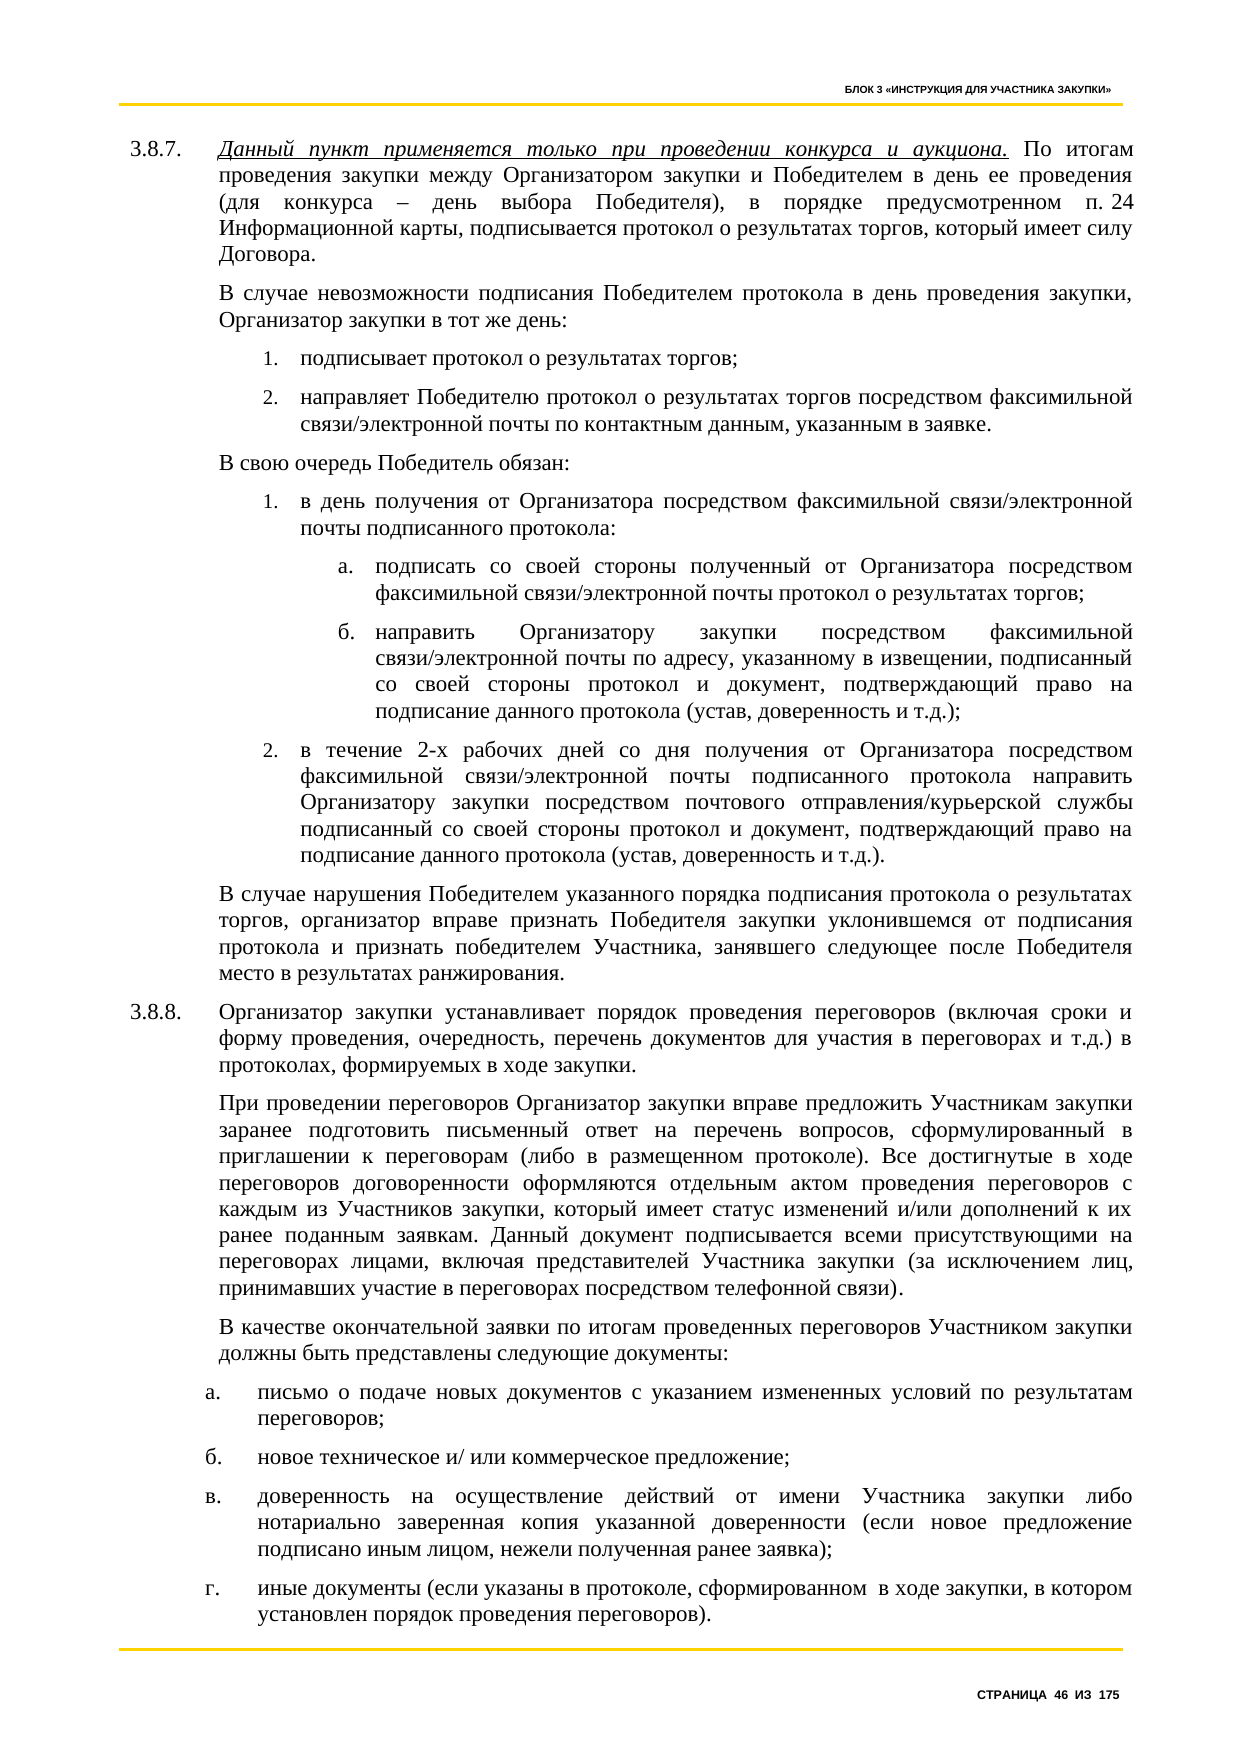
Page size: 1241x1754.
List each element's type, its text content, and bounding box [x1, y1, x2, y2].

list письмо о подаче новых документов с указанием измененных условий по результатам переговоров; [205, 1378, 1134, 1431]
text Организатор закупки устанавливает порядок проведения переговоров (включая сроки и форму проведения, очередность, перечень документов для участия в переговорах и т.д.) в протоколах, формируемых в ходе закупки. [130, 998, 1134, 1077]
list направить Организатору закупки посредством факсимильной связи/электронной почты по адресу, указанному в извещении, подписанный со своей стороны протокол и документ, подтверждающий право на подписание данного протокола (устав, доверенность и т.д.); [338, 618, 1134, 723]
list подписать со своей стороны полученный от Организатора посредством факсимильной связи/электронной почты протокол о результатах торгов; [338, 553, 1134, 605]
list При проведении переговоров Организатор закупки вправе предложить Участникам закупки заранее подготовить письменный ответ на перечень вопросов, сформулированный в приглашении к переговорам (либо в размещенном протоколе). Все достигнутые в ходе переговоров договоренности оформляются отдельным актом проведения переговоров с каждым из Участников закупки, который имеет статус изменений и/или дополнений к их ранее поданным заявкам. Данный документ подписывается всеми присутствующими на переговорах лицами, включая представителей Участника закупки (за исключением лиц, принимавших участие в переговорах посредством телефонной связи). [218, 1089, 1134, 1300]
list В случае невозможности подписания Победителем протокола в день проведения закупки, Организатор закупки в тот же день: [218, 279, 1134, 332]
list подписывает протокол о результатах торгов; [263, 344, 1134, 371]
text новое техническое и/ или коммерческое предложение; [205, 1443, 1134, 1469]
text Данный пункт применяется только при проведении конкурса и аукциона. По итогам проведения закупки между Организатором закупки и Победителем в день ее проведения (для конкурса – день выбора Победителя), в порядке предусмотренном п. 24 Информационной карты, подписывается протокол о результатах торгов, который имеет силу Договора. [130, 135, 1134, 267]
text В качестве окончательной заявки по итогам проведенных переговоров Участником закупки должны быть представлены следующие документы: [218, 1313, 1134, 1366]
text иные документы (если указаны в протоколе, сформированном в ходе закупки, в котором установлен порядок проведения переговоров). [205, 1574, 1134, 1626]
text доверенность на осуществление действий от имени Участника закупки либо нотариально заверенная копия указанной доверенности (если новое предложение подписано иным лицом, нежели полученная ранее заявка); [205, 1482, 1134, 1561]
list в течение 2-х рабочих дней со дня получения от Организатора посредством факсимильной связи/электронной почты подписанного протокола направить Организатору закупки посредством почтового отправления/курьерской службы подписанный со своей стороны протокол и документ, подтверждающий право на подписание данного протокола (устав, доверенность и т.д.). [263, 736, 1134, 867]
list В случае нарушения Победителем указанного порядка подписания протокола о результатах торгов, организатор вправе признать Победителя закупки уклонившемся от подписания протокола и признать победителем Участника, занявшего следующее после Победителя место в результатах ранжирования. [218, 880, 1134, 985]
list В свою очередь Победитель обязан: [218, 448, 1134, 475]
list направляет Победителю протокол о результатах торгов посредством факсимильной связи/электронной почты по контактным данным, указанным в заявке. [263, 383, 1134, 436]
list в день получения от Организатора посредством факсимильной связи/электронной почты подписанного протокола: [263, 487, 1134, 540]
